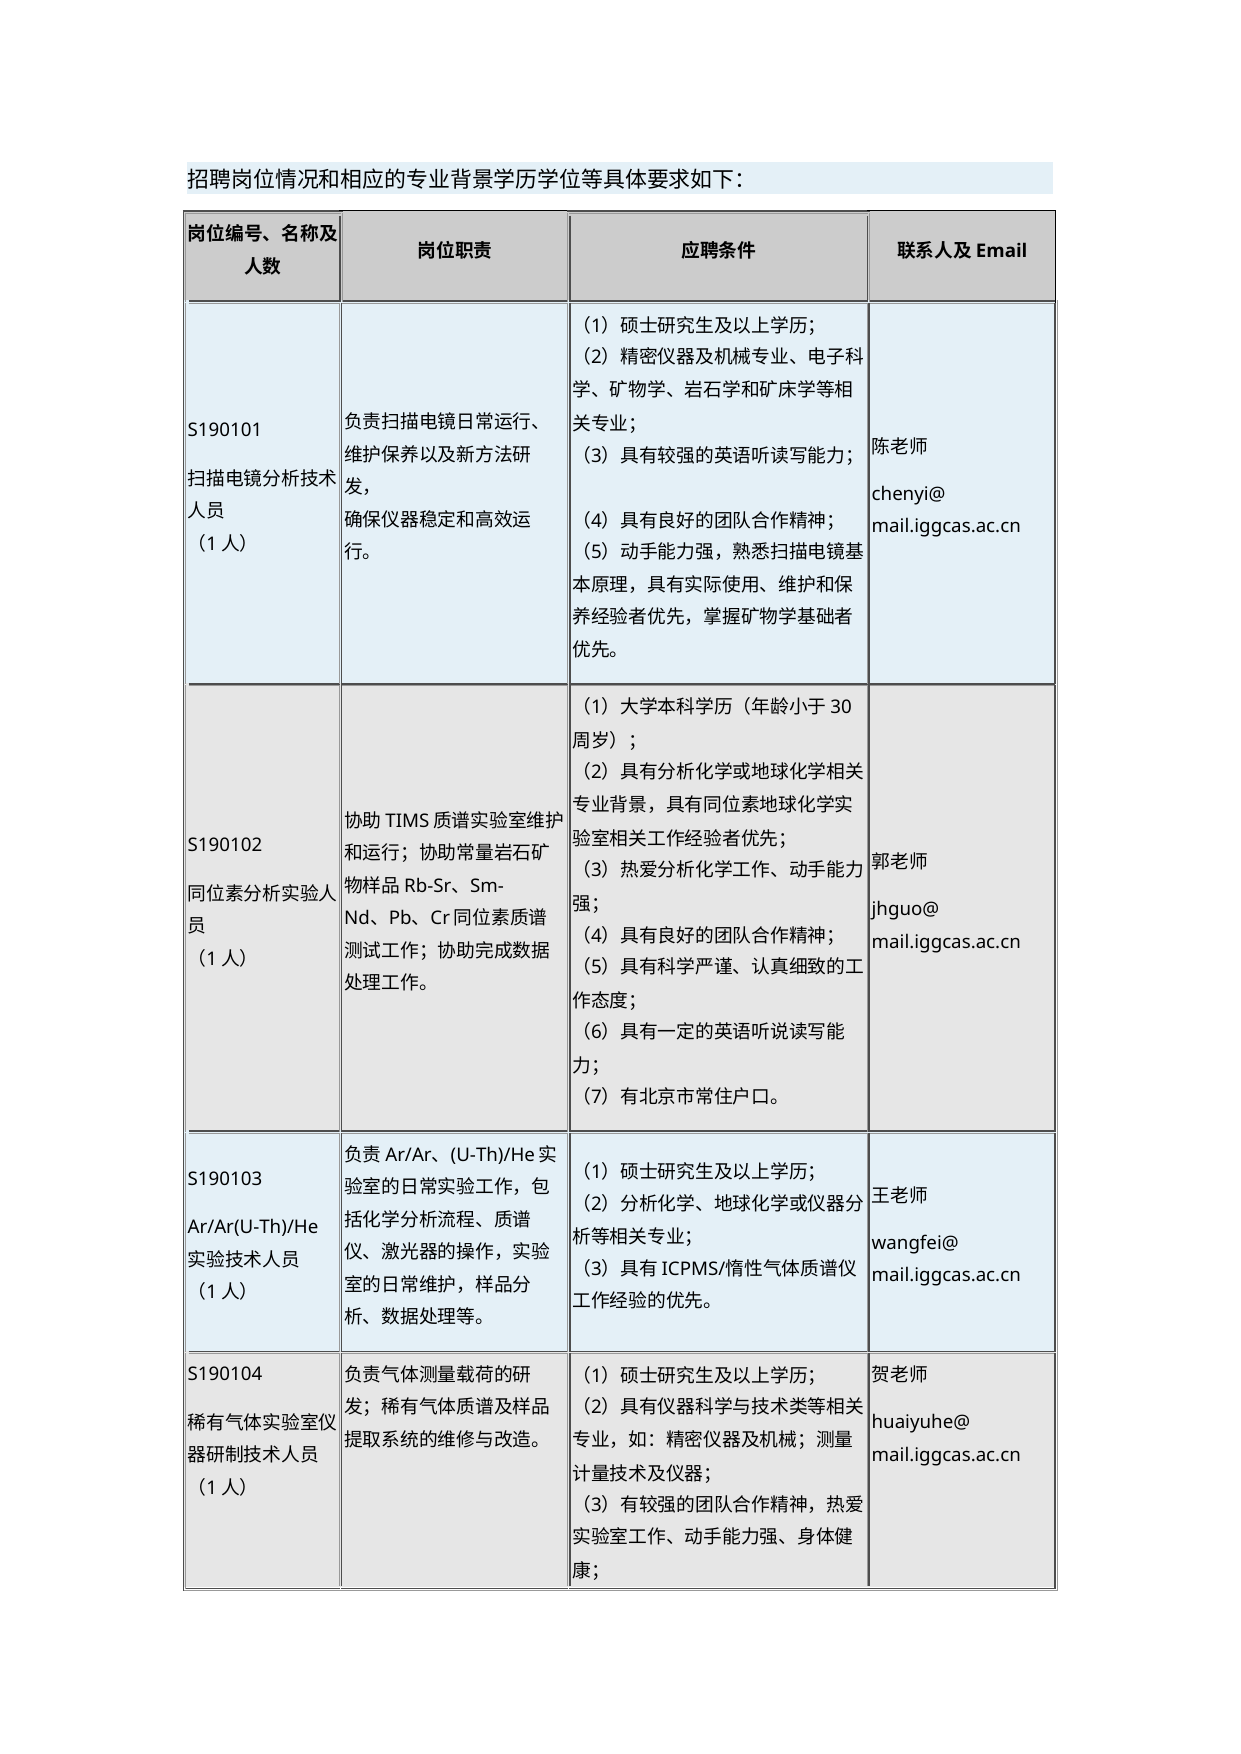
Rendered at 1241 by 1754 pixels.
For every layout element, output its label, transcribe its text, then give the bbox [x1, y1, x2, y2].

table_cell 负责Ar/Ar、(U-Th)/He实验室的日常实验工作，包括化学分析流程、质谱仪、激光器的操作，实验室的日常维护，样品分析、数据处理等。 [342, 1134, 567, 1351]
table_header 联系人及Email [868, 211, 1055, 300]
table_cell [184, 1351, 341, 1587]
table_cell S190102 同位素分析实验人员 （1人） [184, 683, 339, 1130]
table_cell 郭老师 jhguo@ mail.iggcas.ac.cn [870, 686, 1054, 1130]
table_cell S190101 扫描电镜分析技术人员 （1人） [186, 300, 339, 683]
table_cell （1）大学本科学历（年龄小于30周岁）； （2）具有分析化学或地球化学相关专业背景，具有同位素地球化学实验室相关工作经验者优先； （3）热爱分析化学工作、动手能力强； （4）具有良好的团队合作精神； （5）具有科学严谨、认真细致的工作态度； （6）具有一定的英语听说读写能力； （7）有北京市常住户口。 [571, 686, 867, 1130]
table_cell 陈老师 chenyi@ mail.iggcas.ac.cn [870, 304, 1054, 683]
table_header 岗位职责 [341, 211, 569, 300]
table_cell 王老师 wangfei@ mail.iggcas.ac.cn [870, 1134, 1054, 1351]
table_header 应聘条件 [569, 214, 868, 300]
table_cell 负责扫描电镜日常运行、 维护保养以及新方法研发， 确保仪器稳定和高效运行。 [342, 304, 567, 683]
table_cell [868, 1354, 1054, 1587]
table_cell S190103 Ar/Ar(U-Th)/He实验技术人员 （1人） [186, 1130, 339, 1351]
text 招聘岗位情况和相应的专业背景学历学位等具体要求如下： [187, 162, 1053, 194]
table_cell 协助TIMS质谱实验室维护和运行；协助常量岩石矿物样品Rb-Sr、Sm-Nd、Pb、Cr同位素质谱测试工作；协助完成数据处理工作。 [342, 686, 567, 1130]
table_cell （1）硕士研究生及以上学历； （2）分析化学、地球化学或仪器分析等相关专业； （3）具有ICPMS/惰性气体质谱仪工作经验的优先。 [571, 1134, 867, 1351]
table_header 岗位编号、名称及人数 [186, 214, 341, 300]
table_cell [569, 1354, 868, 1587]
table_cell （1）硕士研究生及以上学历； （2）精密仪器及机械专业、电子科学、矿物学、岩石学和矿床学等相关专业； （3）具有较强的英语听读写能力； （4）具有良好的团队合作精神； （5）动手能力强，熟悉扫描电镜基本原理，具有实际使用、维护和保养经验者优先，掌握矿物学基础者优先。 [571, 304, 867, 683]
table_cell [341, 1351, 569, 1587]
